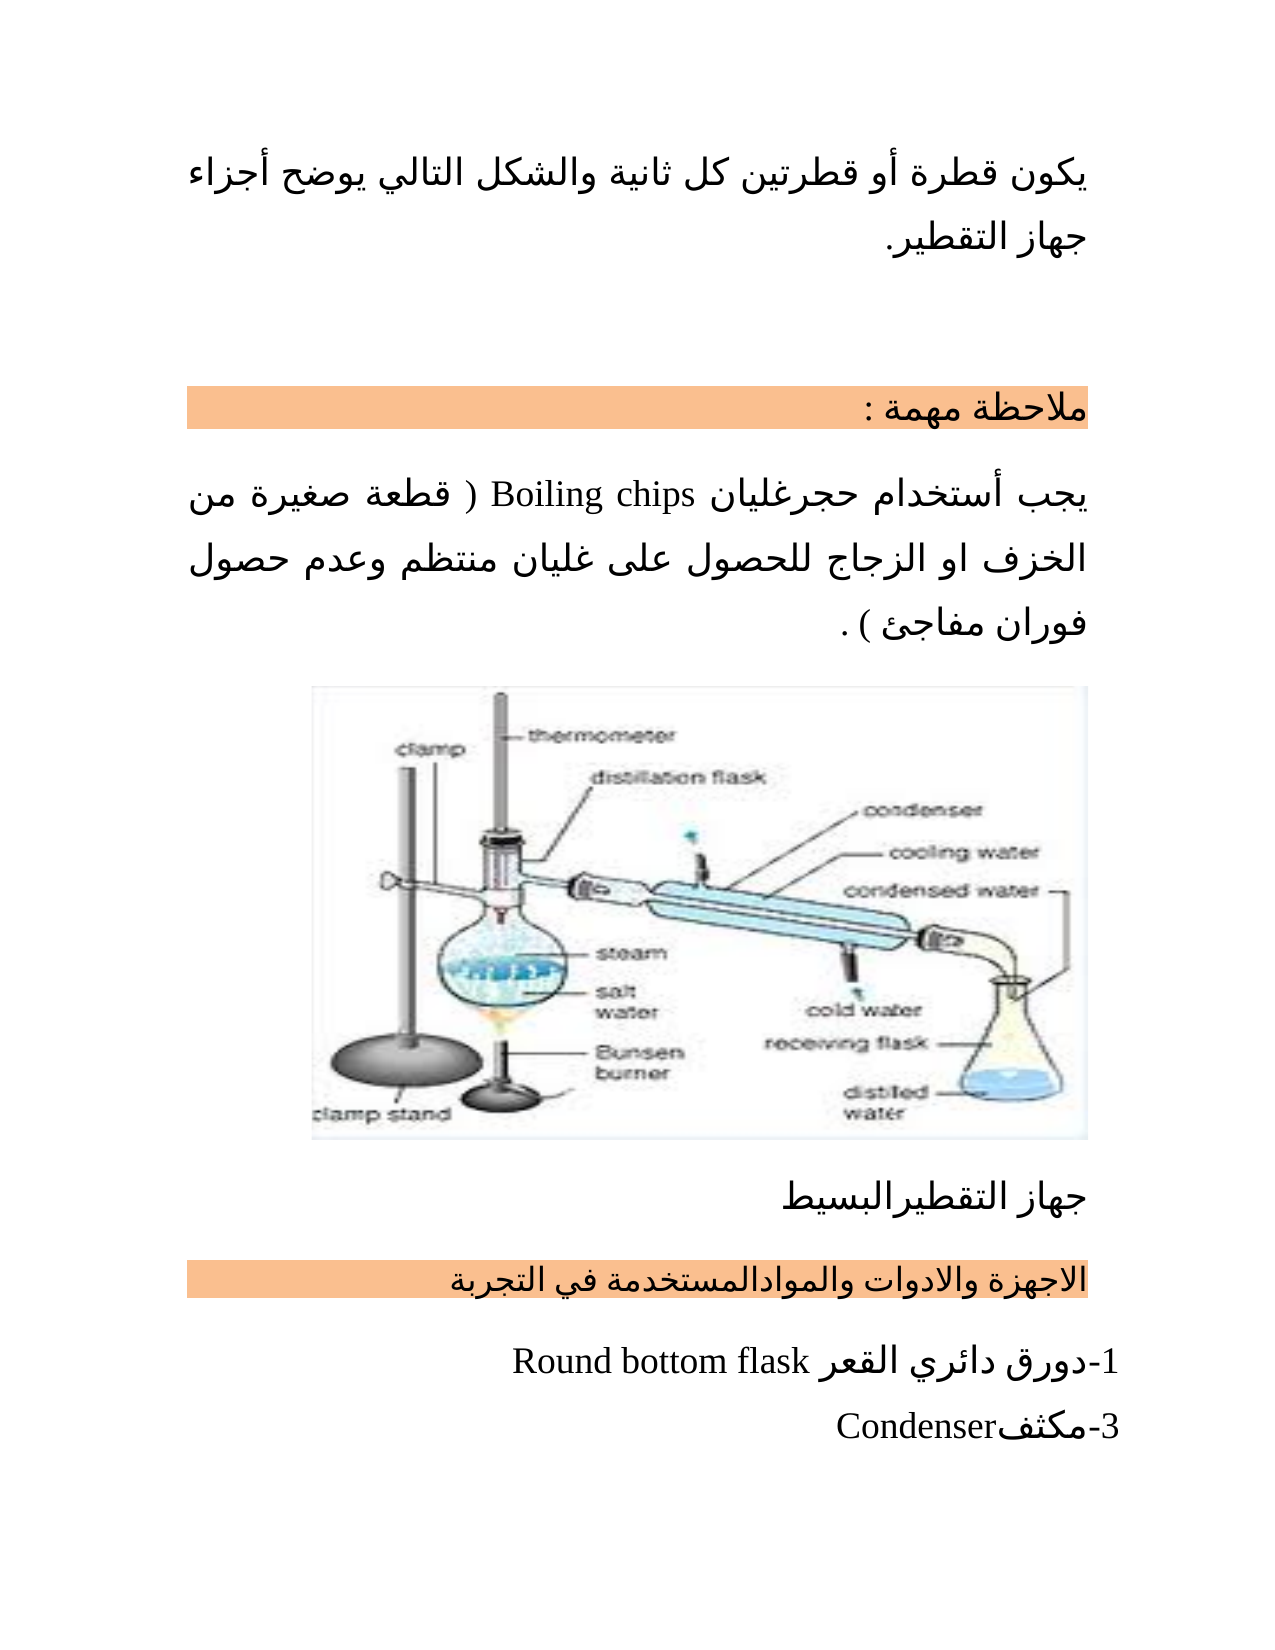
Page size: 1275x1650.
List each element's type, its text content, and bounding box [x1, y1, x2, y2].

text يجب أستخدام حجرغليان Boiling chips ( قطعة صغيرة من الخزف او الزجاج للحصول على غليان منتظم وعدم حصول فوران مفاجئ ) . [187, 471, 1088, 644]
picture [311, 686, 1089, 1140]
list مكثفCondenser [187, 1403, 1088, 1446]
list دورق دائري القعر Round bottom flask [187, 1338, 1088, 1382]
text جهاز التقطيرالبسيط [187, 1175, 1088, 1218]
text الاجهزة والادوات والموادالمستخدمة في التجربة [187, 1260, 1088, 1298]
text ملاحظة مهمة : [187, 386, 1088, 429]
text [187, 150, 1088, 258]
